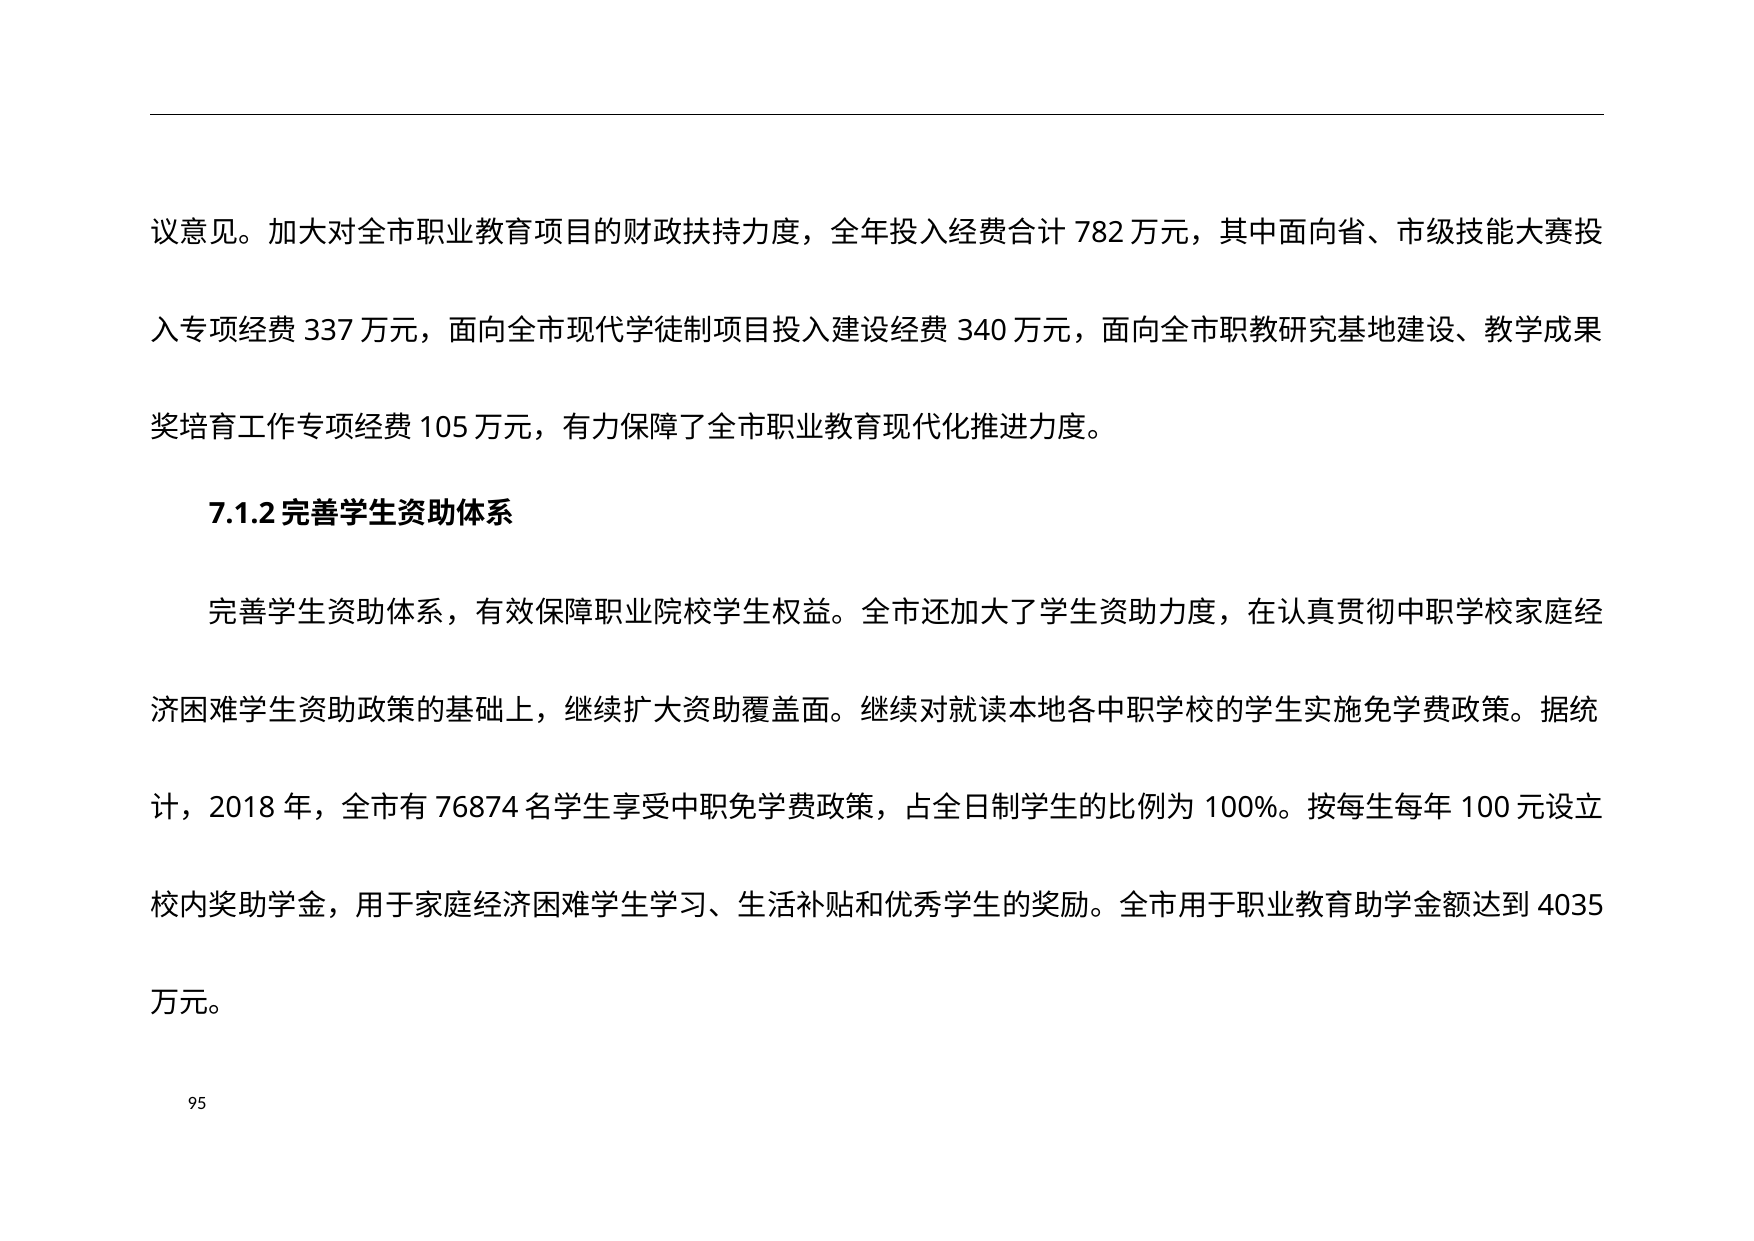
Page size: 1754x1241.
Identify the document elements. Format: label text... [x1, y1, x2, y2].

text 完善学生资助体系，有效保障职业院校学生权益。全市还加大了学生资助力度，在认真贯彻中职学校家庭经济困难学生资助政策的基础上，继续扩大资助覆盖面。继续对就读本地各中职学校的学生实施免学费政策。据统计，2018 年，全市有76874名学生享受中职免学费政策，占全日制学生的比例为 100%。按每生每年 100元设立校内奖助学金，用于家庭经济困难学生学习、生活补贴和优秀学生的奖励。全市用于职业教育助学金额达到4035万元。 [150, 577, 1604, 1032]
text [150, 198, 1604, 458]
text 7.1.2完善学生资助体系 [150, 479, 1604, 544]
